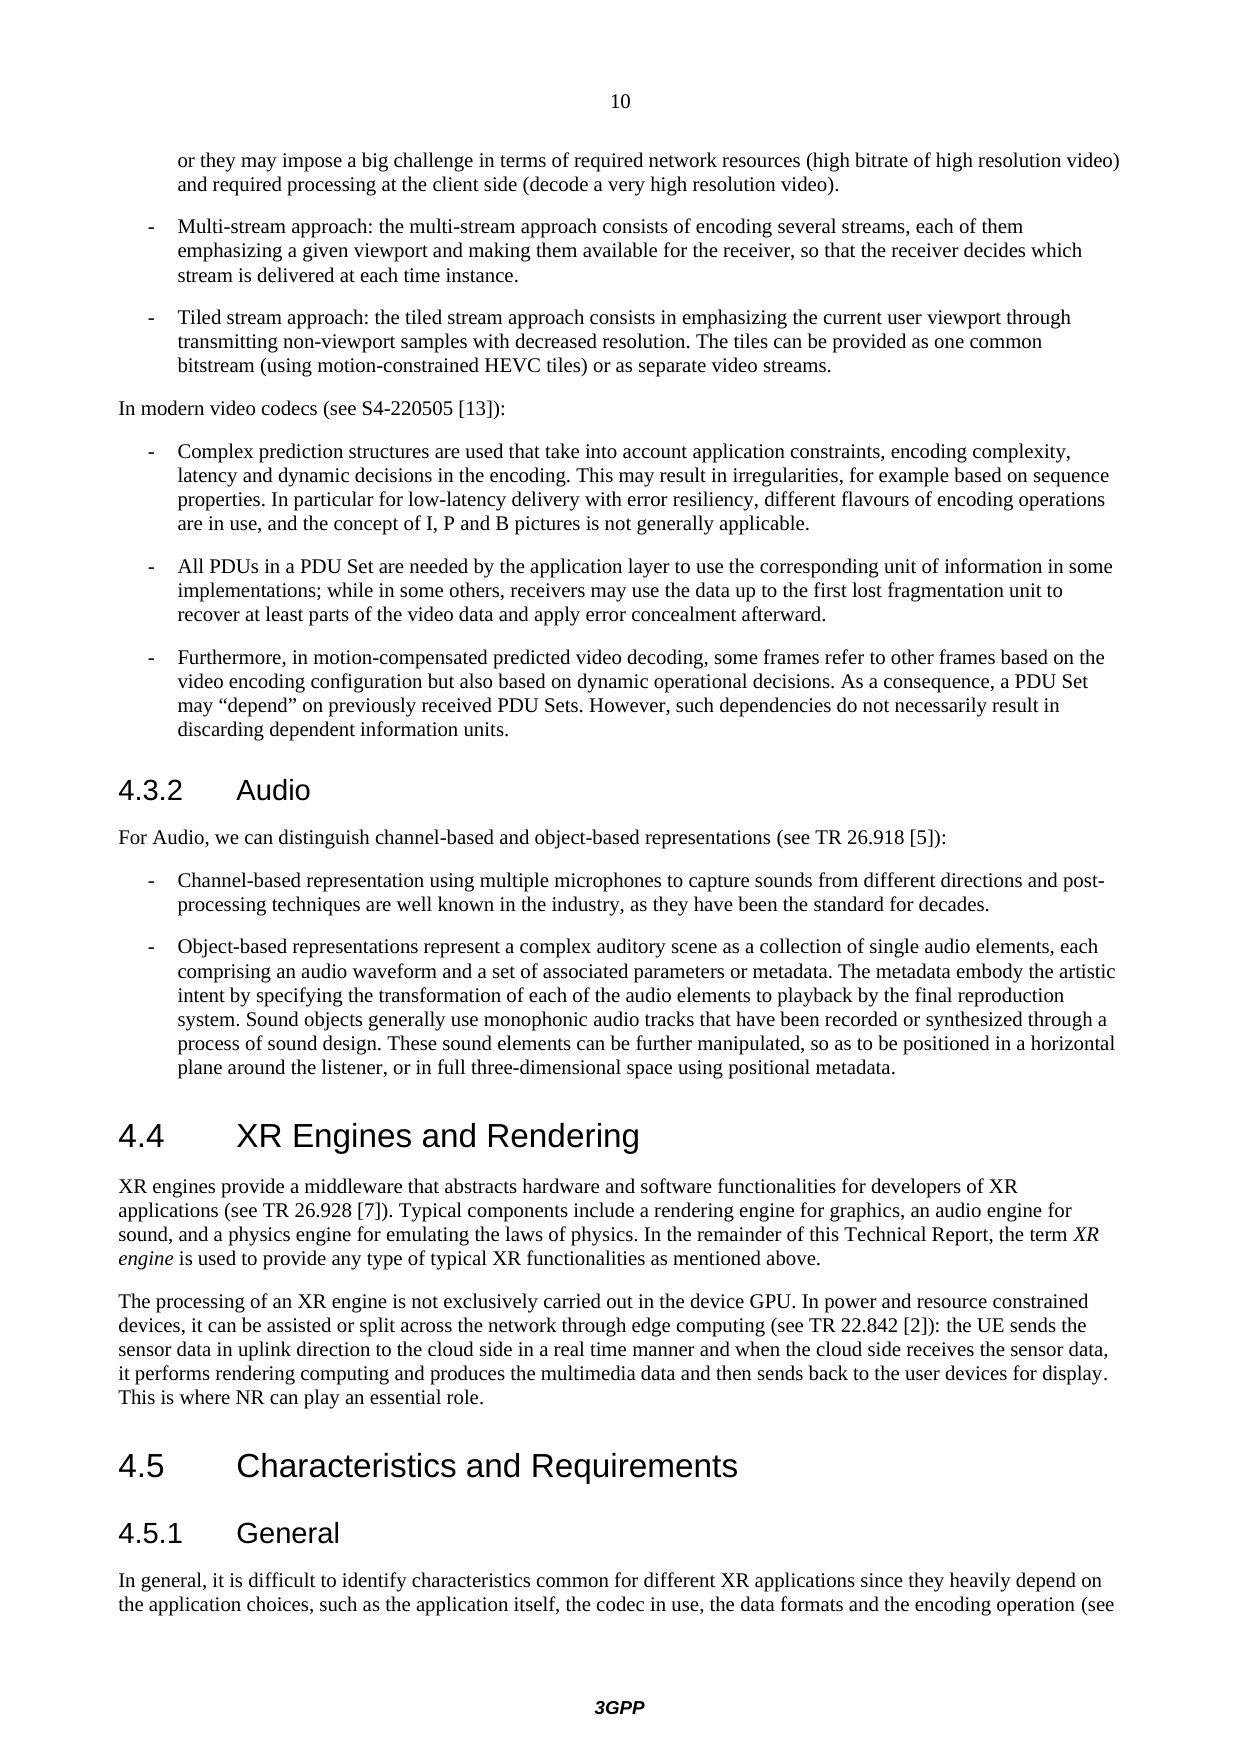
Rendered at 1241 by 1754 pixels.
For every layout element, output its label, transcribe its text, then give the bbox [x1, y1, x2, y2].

subtitle 4.3.2 Audio [118, 772, 1122, 806]
text For Audio, we can distinguish channel-based and object-based representations (see TR 26.918 [5]): [118, 825, 1122, 849]
subtitle 4.4 XR Engines and Rendering [118, 1116, 1122, 1155]
text XR engines provide a middleware that abstracts hardware and software functionalities for developers of XR applications (see TR 26.928 [7]). Typical components include a rendering engine for graphics, an audio engine for sound, and a physics engine for emulating the laws of physics. In the remainder of this Technical Report, the term XR engine is used to provide any type of typical XR functionalities as mentioned above. [118, 1173, 1122, 1270]
text - Object-based representations represent a complex auditory scene as a collection of single audio elements, each comprising an audio waveform and a set of associated parameters or metadata. The metadata embody the artistic intent by specifying the transformation of each of the audio elements to playback by the final reproduction system. Sound objects generally use monophonic audio tracks that have been recorded or synthesized through a process of sound design. These sound elements can be further manipulated, so as to be positioned in a horizontal plane around the listener, or in full three-dimensional space using positional metadata. [148, 934, 1122, 1079]
text - Channel-based representation using multiple microphones to capture sounds from different directions and post-processing techniques are well known in the industry, as they have been the standard for decades. [148, 868, 1122, 916]
subtitle 4.5.1 General [118, 1516, 1122, 1549]
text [118, 1568, 1122, 1616]
text - Tiled stream approach: the tiled stream approach consists in emphasizing the current user viewport through transmitting non-viewport samples with decreased resolution. The tiles can be provided as one common bitstream (using motion-constrained HEVC tiles) or as separate video streams. [148, 305, 1122, 377]
text - Furthermore, in motion-compensated predicted video decoding, some frames refer to other frames based on the video encoding configuration but also based on dynamic operational decisions. As a consequence, a PDU Set may “depend” on previously received PDU Sets. However, such dependencies do not necessarily result in discarding dependent information units. [148, 645, 1122, 741]
text The processing of an XR engine is not exclusively carried out in the device GPU. In power and resource constrained devices, it can be assisted or split across the network through edge computing (see TR 22.842 [2]): the UE sends the sensor data in uplink direction to the cloud side in a real time manner and when the cloud side receives the sensor data, it performs rendering computing and produces the multimedia data and then sends back to the user devices for display. This is where NR can play an essential role. [118, 1288, 1122, 1409]
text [148, 147, 1122, 196]
text In modern video codecs (see S4-220505 [13]): [118, 396, 1122, 420]
text - Complex prediction structures are used that take into account application constraints, encoding complexity, latency and dynamic decisions in the encoding. This may result in irregularities, for example based on sequence properties. In particular for low-latency delivery with error resiliency, different flavours of encoding operations are in use, and the concept of I, P and B pictures is not generally applicable. [148, 439, 1122, 535]
text - Multi-stream approach: the multi-stream approach consists of encoding several streams, each of them emphasizing a given viewport and making them available for the receiver, so that the receiver decides which stream is delivered at each time instance. [148, 214, 1122, 287]
subtitle 4.5 Characteristics and Requirements [118, 1446, 1122, 1485]
text - All PDUs in a PDU Set are needed by the application layer to use the corresponding unit of information in some implementations; while in some others, receivers may use the data up to the first lost fragmentation unit to recover at least parts of the video data and apply error concealment afterward. [148, 554, 1122, 626]
